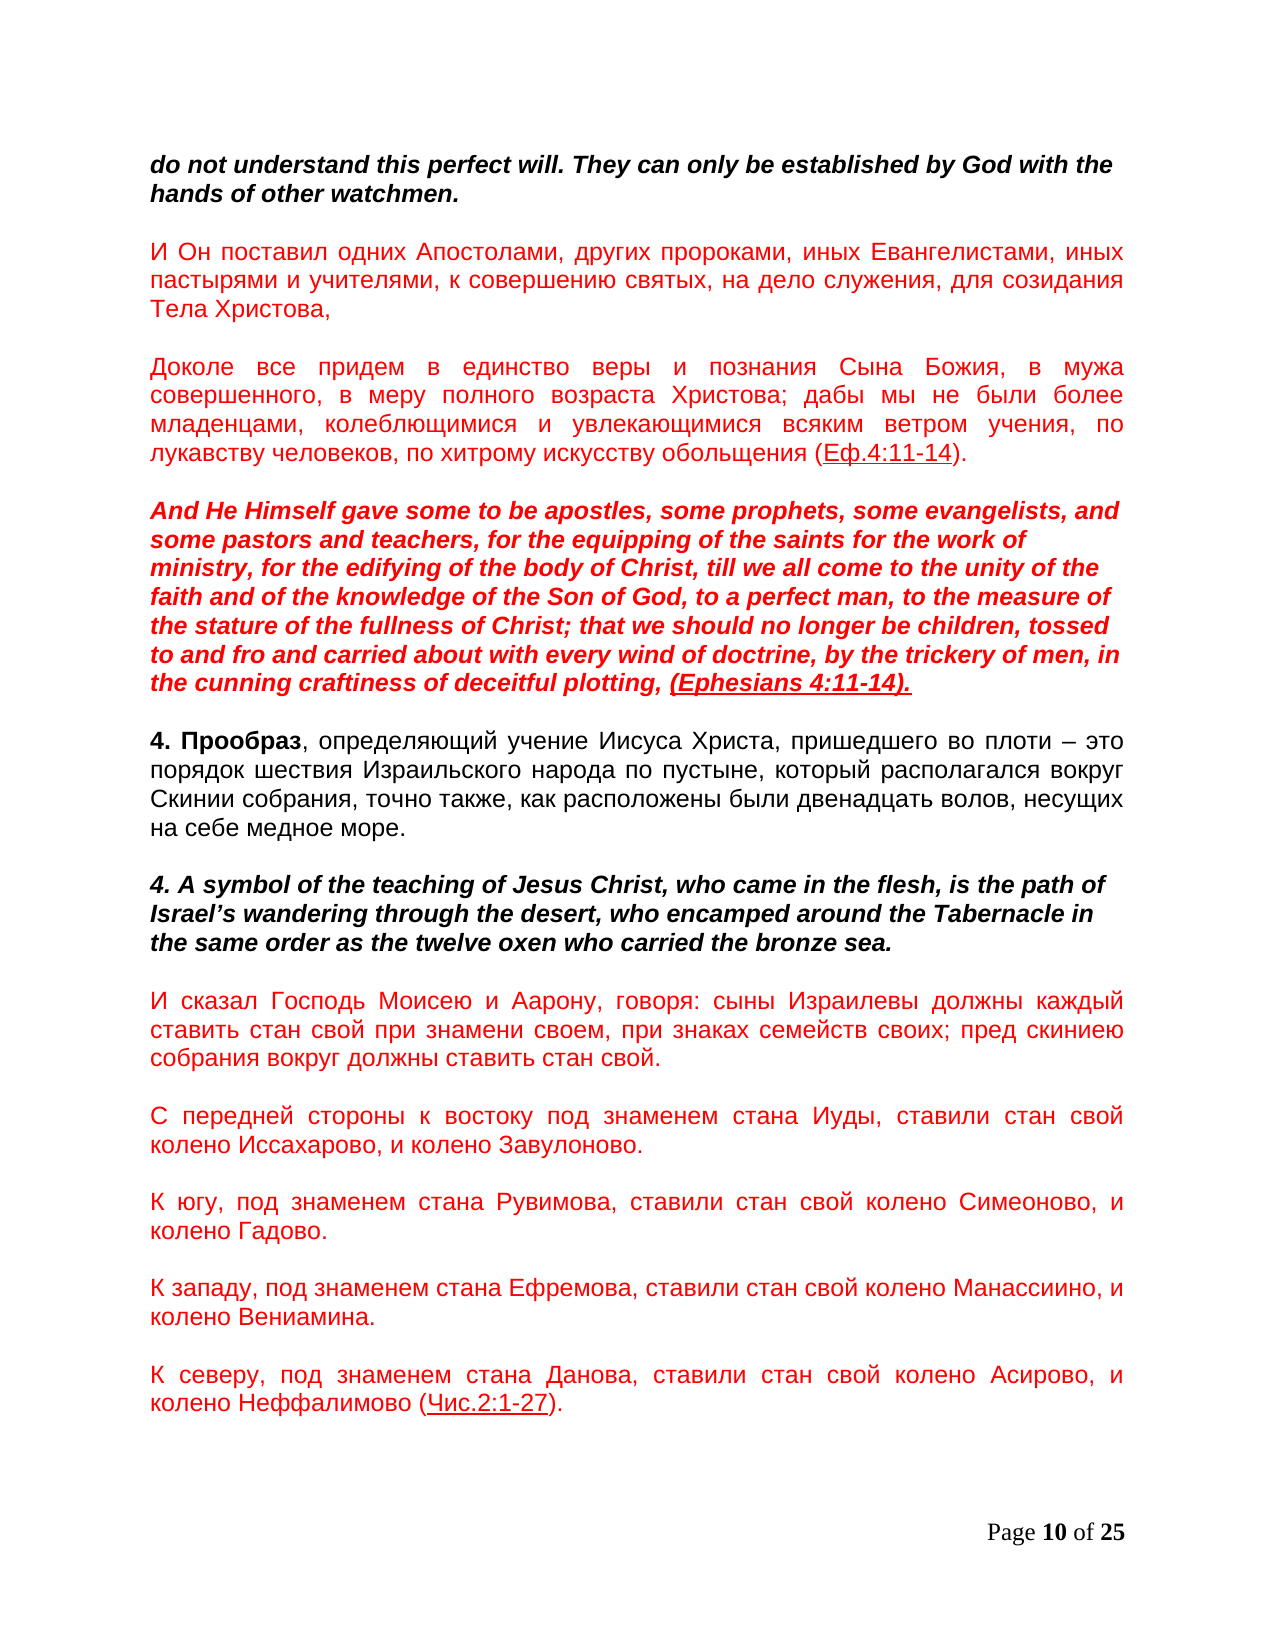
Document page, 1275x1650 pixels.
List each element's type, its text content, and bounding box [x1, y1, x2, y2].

text К северу, под знаменем стана Данова, ставили стан свой колено Асирово, и колено Неффалимово (Чис.2:1-27). [150, 1359, 1125, 1417]
text С передней стороны к востоку под знаменем стана Иуды, ставили стан свой колено Иссахарово, и колено Завулоново. [150, 1101, 1125, 1158]
text Доколе все придем в единство веры и познания Сына Божия, в мужа совершенного, в меру полного возраста Христова; дабы мы не были более младенцами, колеблющимися и увлекающимися всяким ветром учения, по лукавству человеков, по хитрому искусству обольщения (Еф.4:11-14). [150, 352, 1125, 467]
text И сказал Господь Моисею и Аарону, говоря: сыны Израилевы должны каждый ставить стан свой при знамени своем, при знаках семейств своих; пред скиниею собрания вокруг должны ставить стан свой. [150, 986, 1125, 1072]
text К югу, под знаменем стана Рувимова, ставили стан свой колено Симеоново, и колено Гадово. [150, 1187, 1125, 1244]
text 4. A symbol of the teaching of Jesus Christ, who came in the flesh, is the path of Israel’s wandering through the desert, who encamped around the Tabernacle in the same order as the twelve oxen who carried the bronze sea. [150, 870, 1125, 957]
text 4. Прообраз, определяющий учение Иисуса Христа, пришедшего во плоти – это порядок шествия Израильского народа по пустыне, который располагался вокруг Скинии собрания, точно также, как расположены были двенадцать волов, несущих на себе медное море. [150, 726, 1125, 841]
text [150, 150, 1125, 207]
text And He Himself gave some to be apostles, some prophets, some evangelists, and some pastors and teachers, for the equipping of the saints for the work of ministry, for the edifying of the body of Christ, till we all come to the unity of the faith and of the knowledge of the Son of God, to a perfect man, to the measure of the stature of the fullness of Christ; that we should no longer be children, tossed to and fro and carried about with every wind of doctrine, by the trickery of men, in the cunning craftiness of deceitful plotting, (Ephesians 4:11-14). [150, 496, 1125, 697]
text К западу, под знаменем стана Ефремова, ставили стан свой колено Манассиино, и колено Вениамина. [150, 1273, 1125, 1331]
text И Он поставил одних Апостолами, других пророками, иных Евангелистами, иных пастырями и учителями, к совершению святых, на дело служения, для созидания Тела Христова, [150, 237, 1125, 323]
